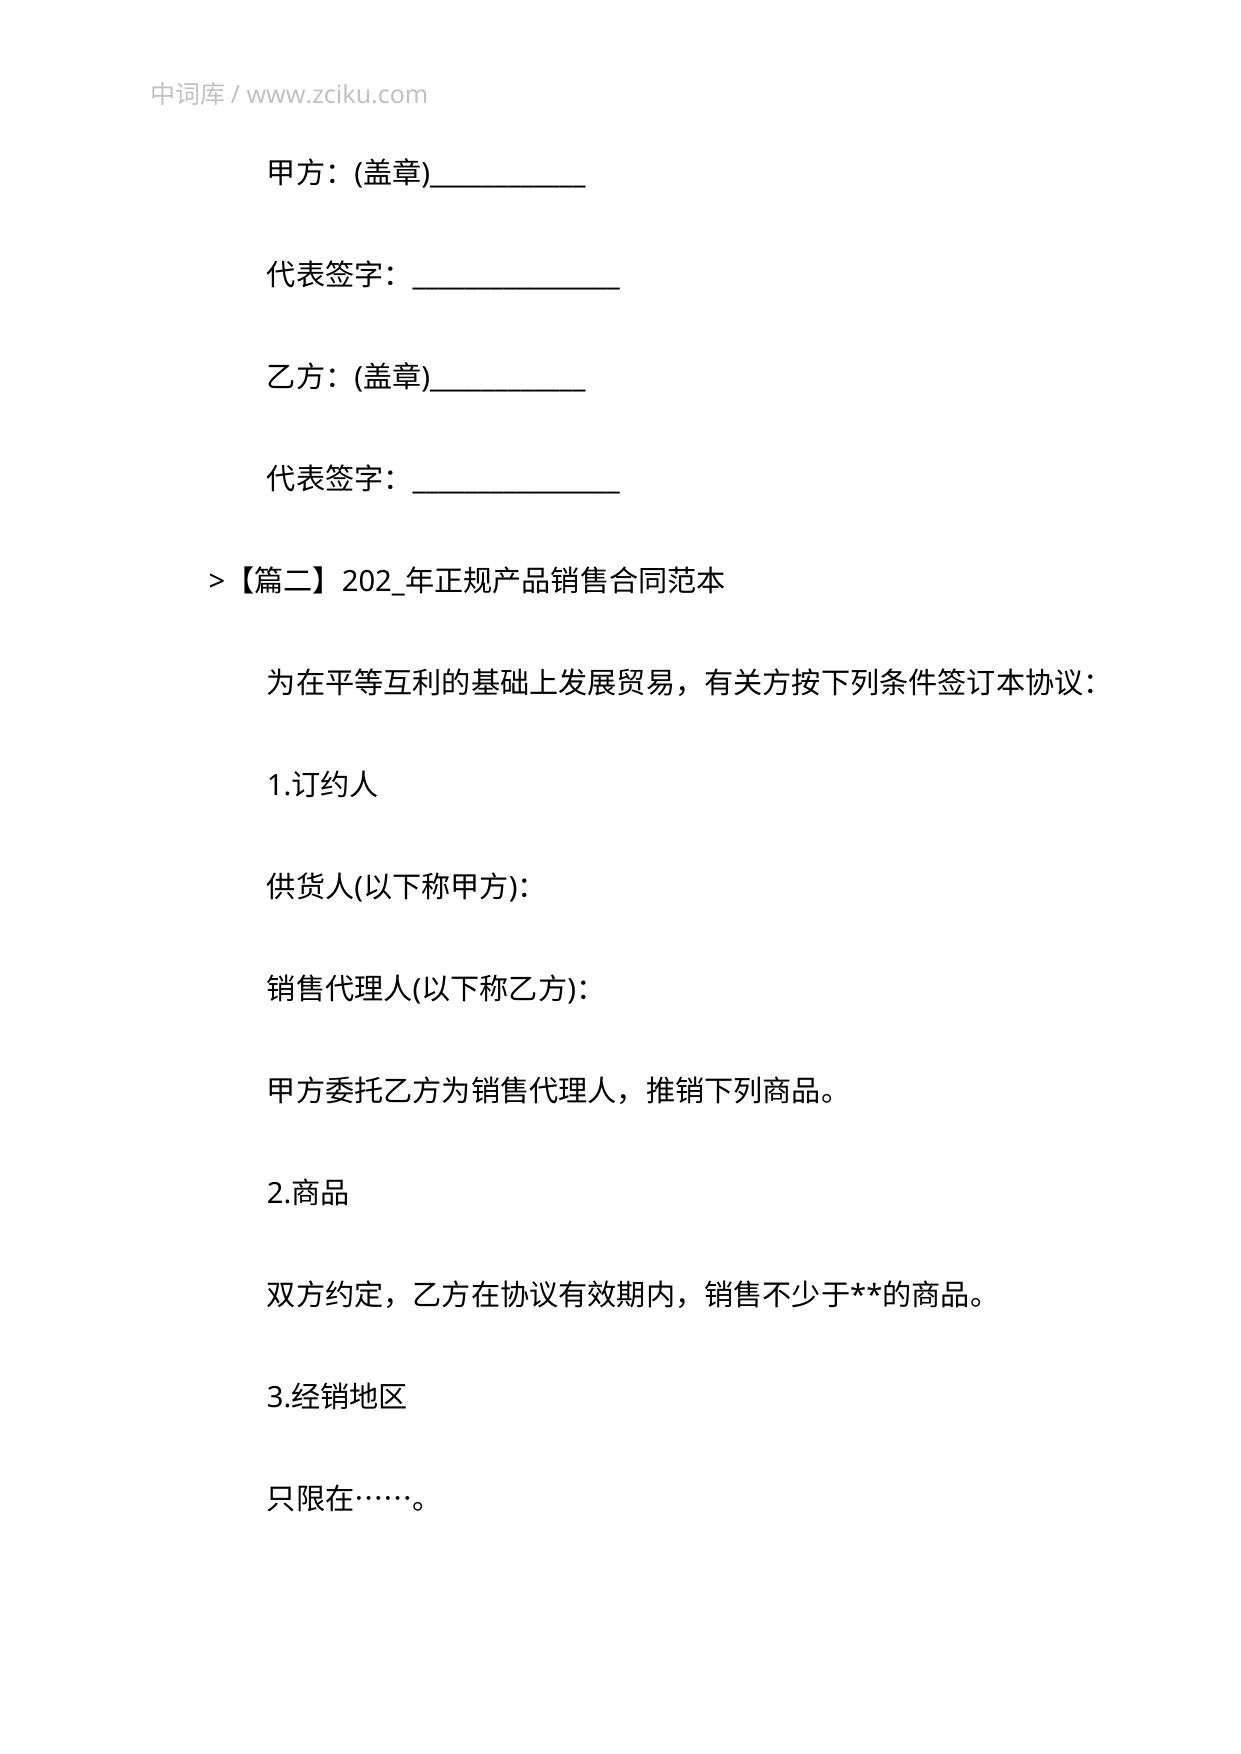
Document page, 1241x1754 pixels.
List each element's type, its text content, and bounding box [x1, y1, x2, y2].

text 只限在……。 [150, 1475, 1090, 1518]
text 销售代理人(以下称乙方)： [150, 966, 1090, 1008]
text 供货人(以下称甲方)： [150, 864, 1090, 906]
text 双方约定，乙方在协议有效期内，销售不少于**的商品。 [150, 1271, 1090, 1314]
text 甲方委托乙方为销售代理人，推销下列商品。 [150, 1068, 1090, 1110]
text 3.经销地区 [150, 1373, 1090, 1416]
text >【篇二】202_年正规产品销售合同范本 [150, 558, 1090, 600]
text 1.订约人 [150, 762, 1090, 804]
text 甲方：(盖章)____________ [150, 150, 1090, 192]
text 代表签字：________________ [150, 456, 1090, 498]
text 代表签字：________________ [150, 252, 1090, 294]
text 乙方：(盖章)____________ [150, 354, 1090, 396]
text 为在平等互利的基础上发展贸易，有关方按下列条件签订本协议： [150, 660, 1090, 702]
text 2.商品 [150, 1169, 1090, 1212]
